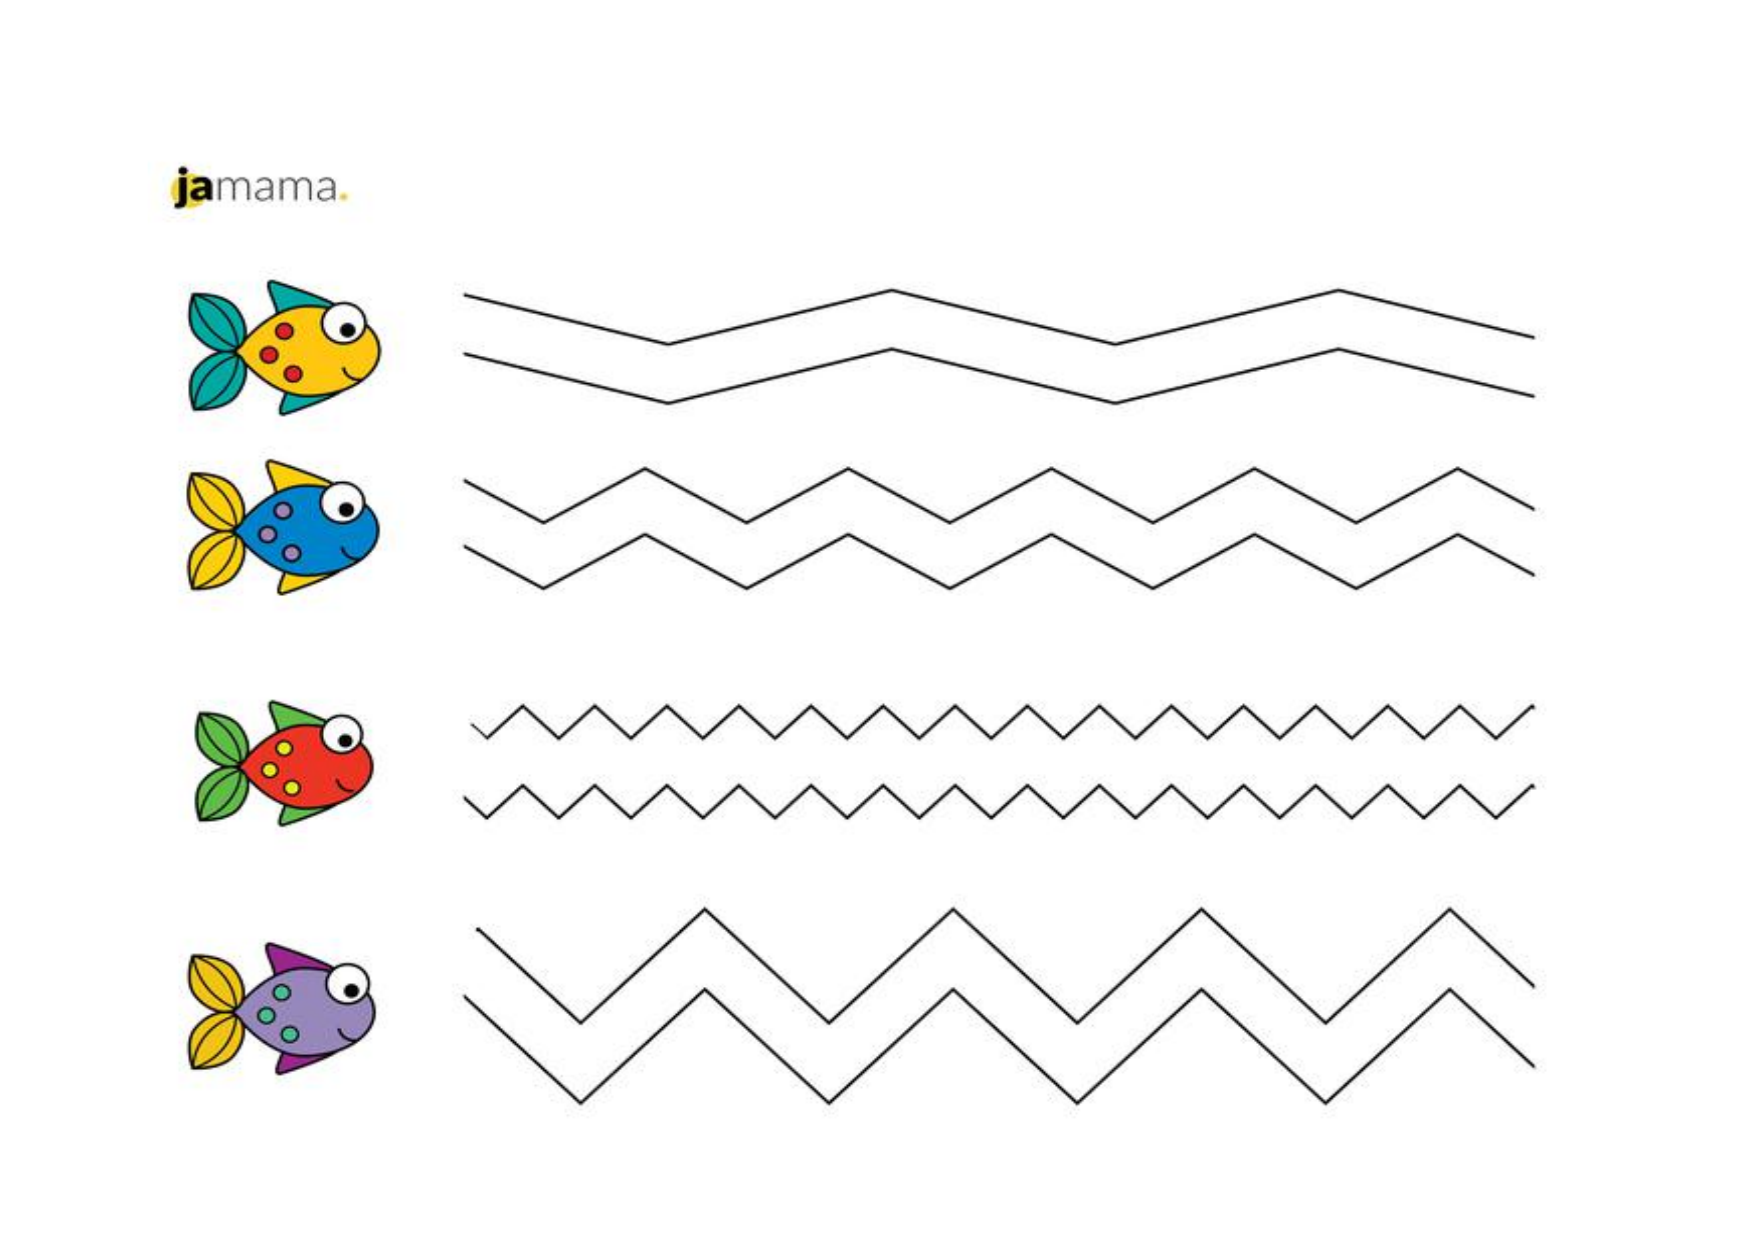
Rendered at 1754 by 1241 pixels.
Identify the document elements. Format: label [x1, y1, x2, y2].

picture [147, 103, 1594, 1126]
